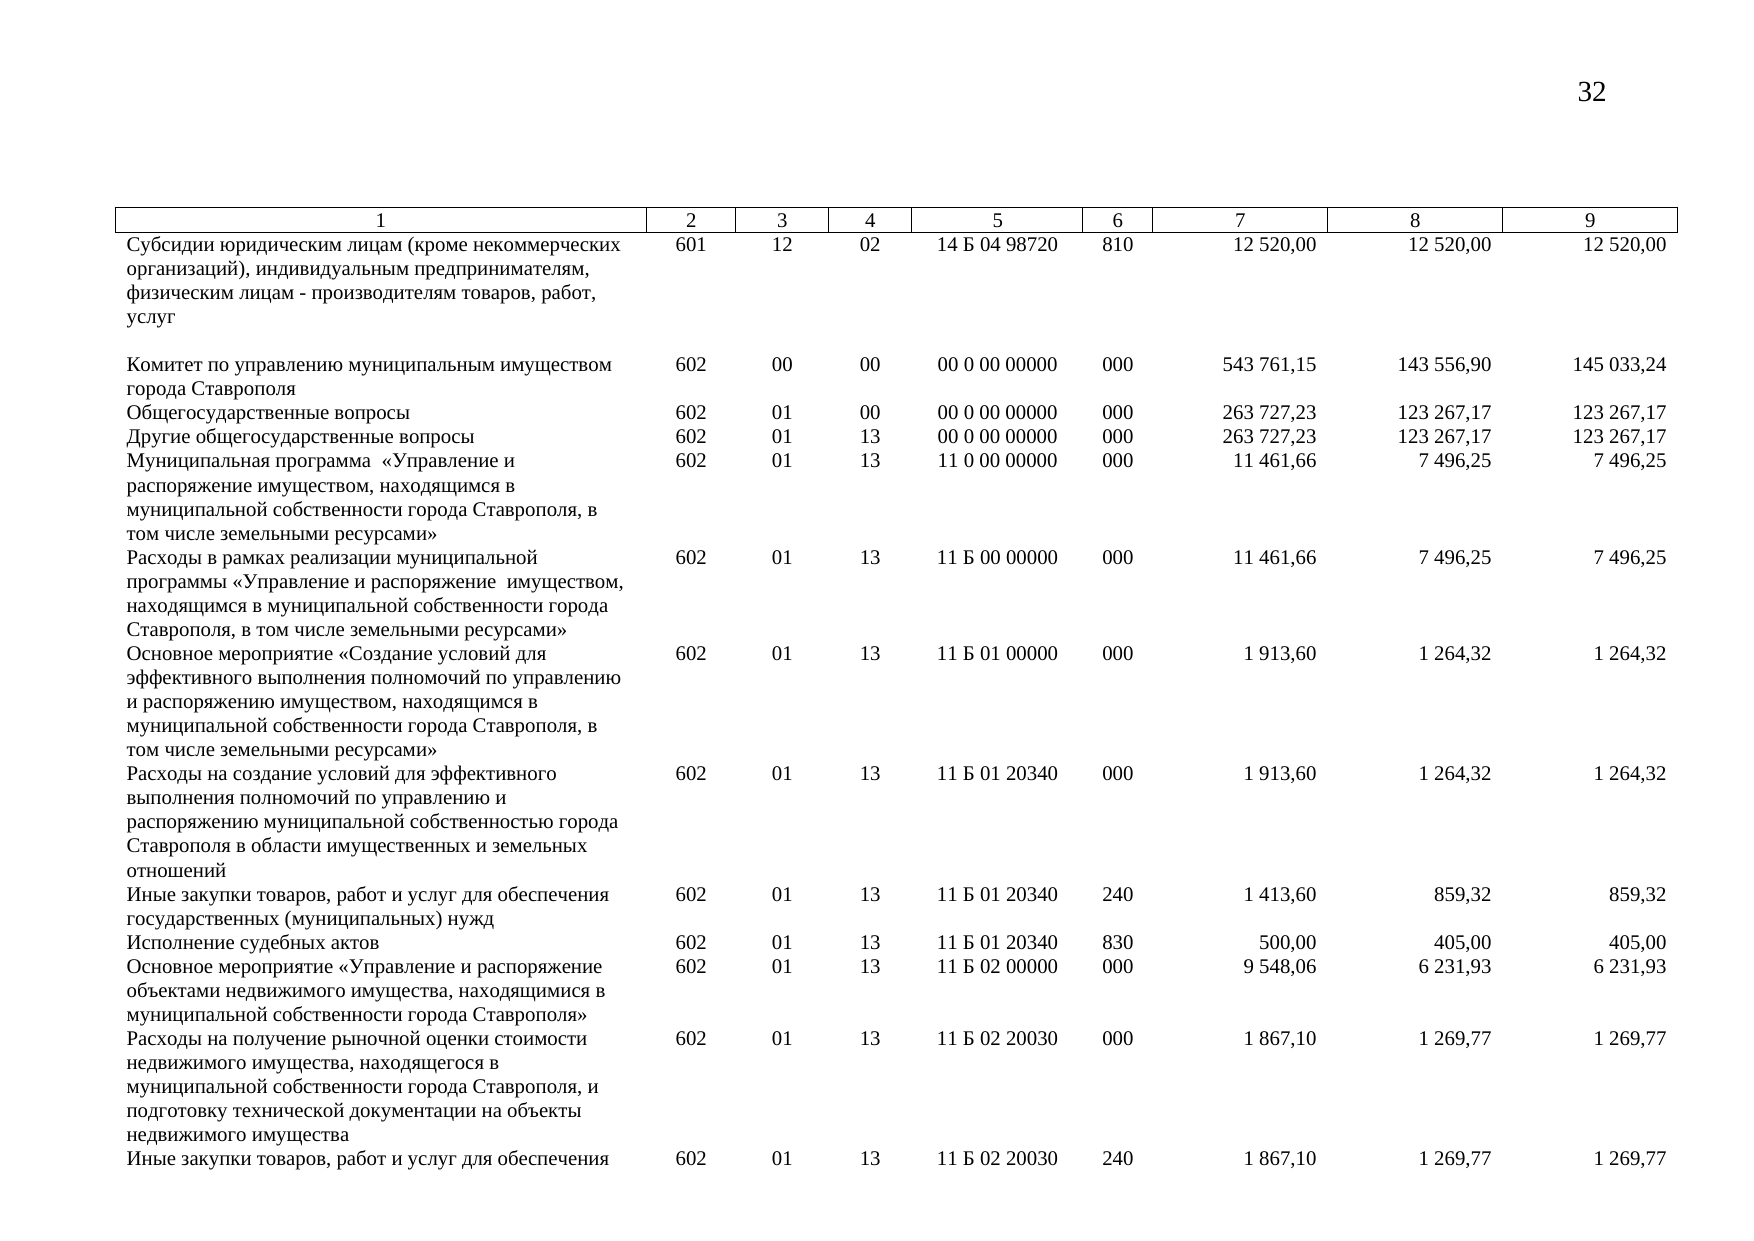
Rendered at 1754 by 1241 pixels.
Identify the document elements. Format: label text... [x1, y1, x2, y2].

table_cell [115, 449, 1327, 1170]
table_header 9 [1503, 208, 1677, 232]
table_header 8 [1328, 208, 1502, 232]
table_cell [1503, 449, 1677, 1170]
table_header 1 [116, 208, 646, 232]
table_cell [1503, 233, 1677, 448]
table_header 2 [647, 208, 735, 232]
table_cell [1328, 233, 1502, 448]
table_header 7 [1153, 208, 1327, 232]
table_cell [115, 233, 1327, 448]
table_header 5 [912, 208, 1082, 232]
table_header 6 [1083, 208, 1152, 232]
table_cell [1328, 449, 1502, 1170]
table_header 3 [736, 208, 828, 232]
table_header 4 [829, 208, 911, 232]
